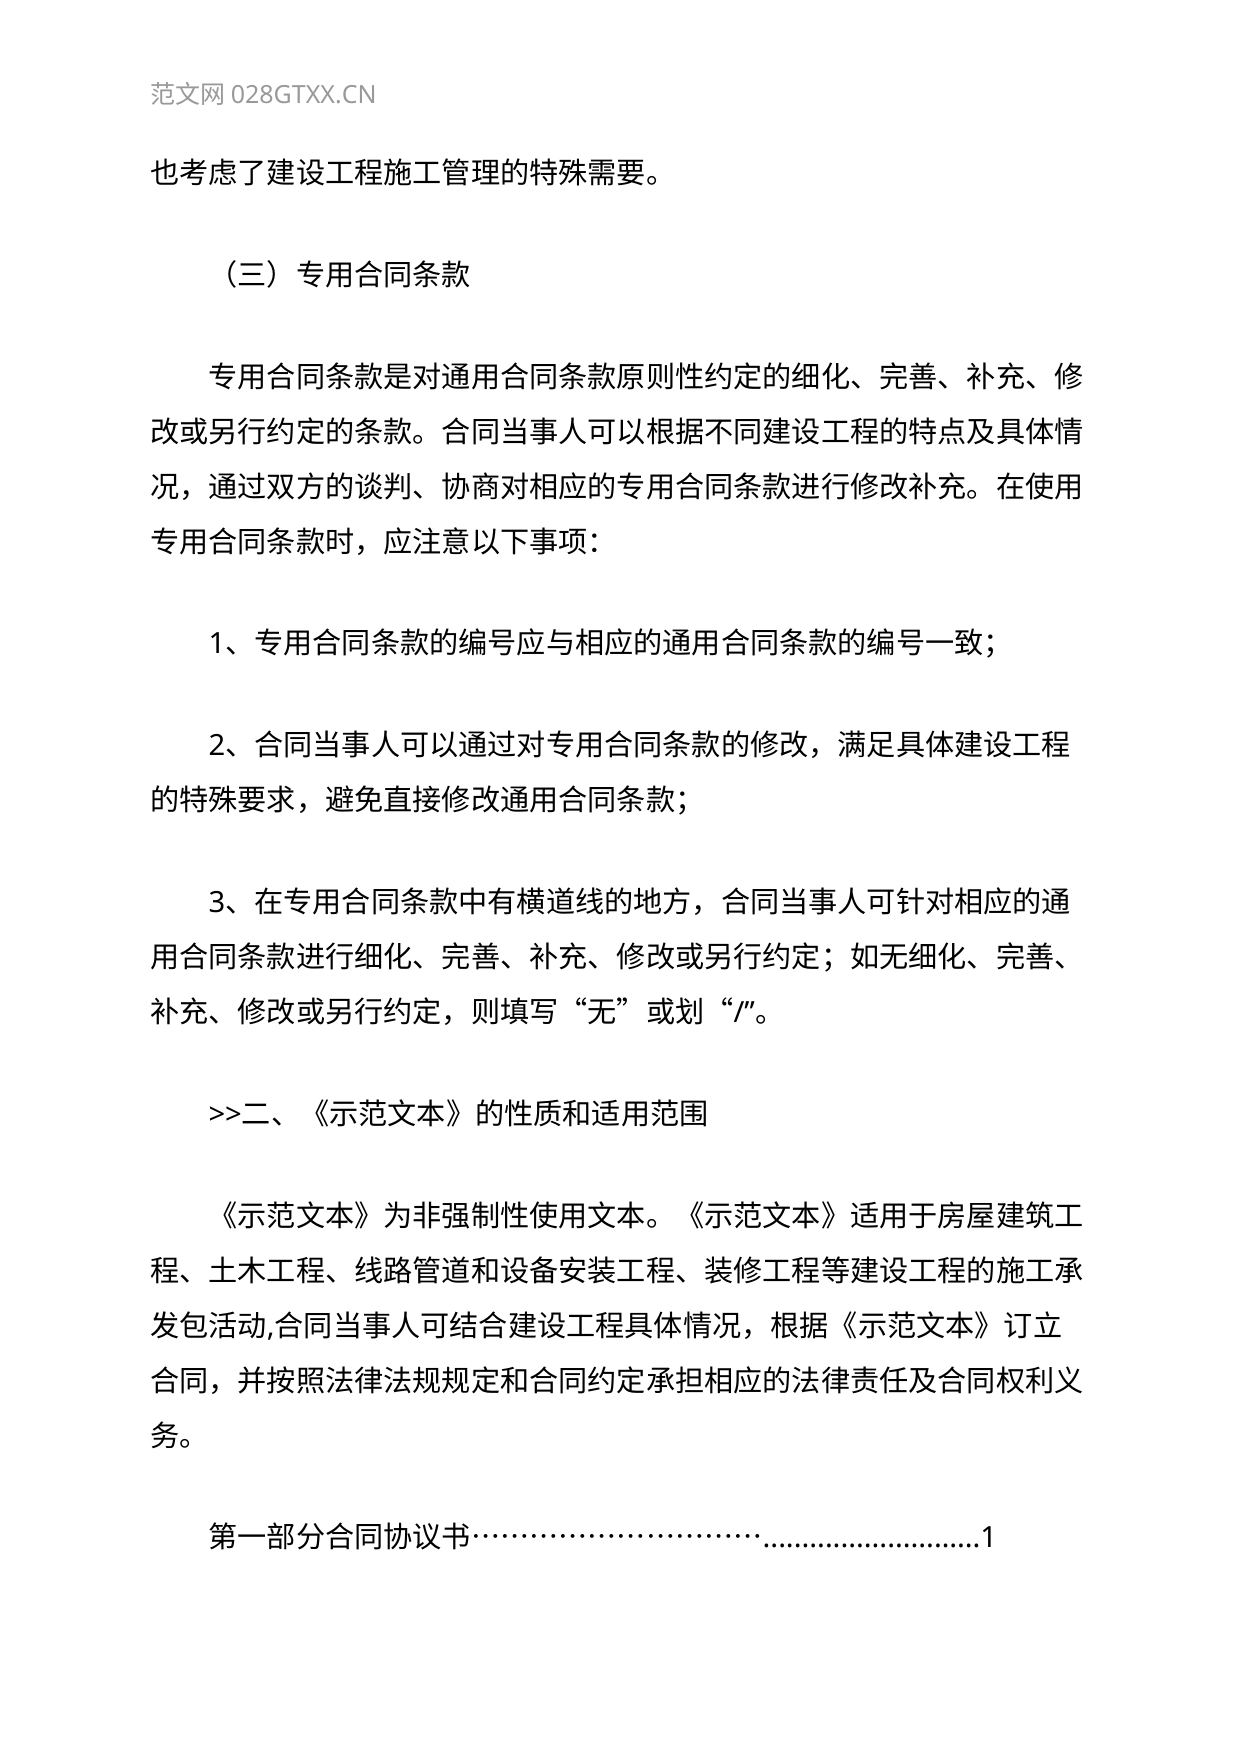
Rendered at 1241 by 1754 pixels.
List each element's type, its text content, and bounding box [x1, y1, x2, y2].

text 专用合同条款是对通用合同条款原则性约定的细化、完善、补充、修改或另行约定的条款。合同当事人可以根据不同建设工程的特点及具体情况，通过双方的谈判、协商对相应的专用合同条款进行修改补充。在使用专用合同条款时，应注意以下事项： [150, 353, 1090, 561]
text 3、在专用合同条款中有横道线的地方，合同当事人可针对相应的通用合同条款进行细化、完善、补充、修改或另行约定；如无细化、完善、补充、修改或另行约定，则填写“无”或划“/”。 [150, 879, 1090, 1031]
text 《示范文本》为非强制性使用文本。《示范文本》适用于房屋建筑工程、土木工程、线路管道和设备安装工程、装修工程等建设工程的施工承发包活动,合同当事人可结合建设工程具体情况，根据《示范文本》订立合同，并按照法律法规规定和合同约定承担相应的法律责任及合同权利义务。 [150, 1193, 1090, 1454]
text 2、合同当事人可以通过对专用合同条款的修改，满足具体建设工程的特殊要求，避免直接修改通用合同条款； [150, 722, 1090, 819]
text 1、专用合同条款的编号应与相应的通用合同条款的编号一致； [150, 620, 1090, 662]
text 第一部分合同协议书…………………………......................…...1 [150, 1514, 1090, 1556]
text （三）专用合同条款 [150, 252, 1090, 294]
text >>二、《示范文本》的性质和适用范围 [150, 1091, 1090, 1133]
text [150, 150, 1090, 192]
